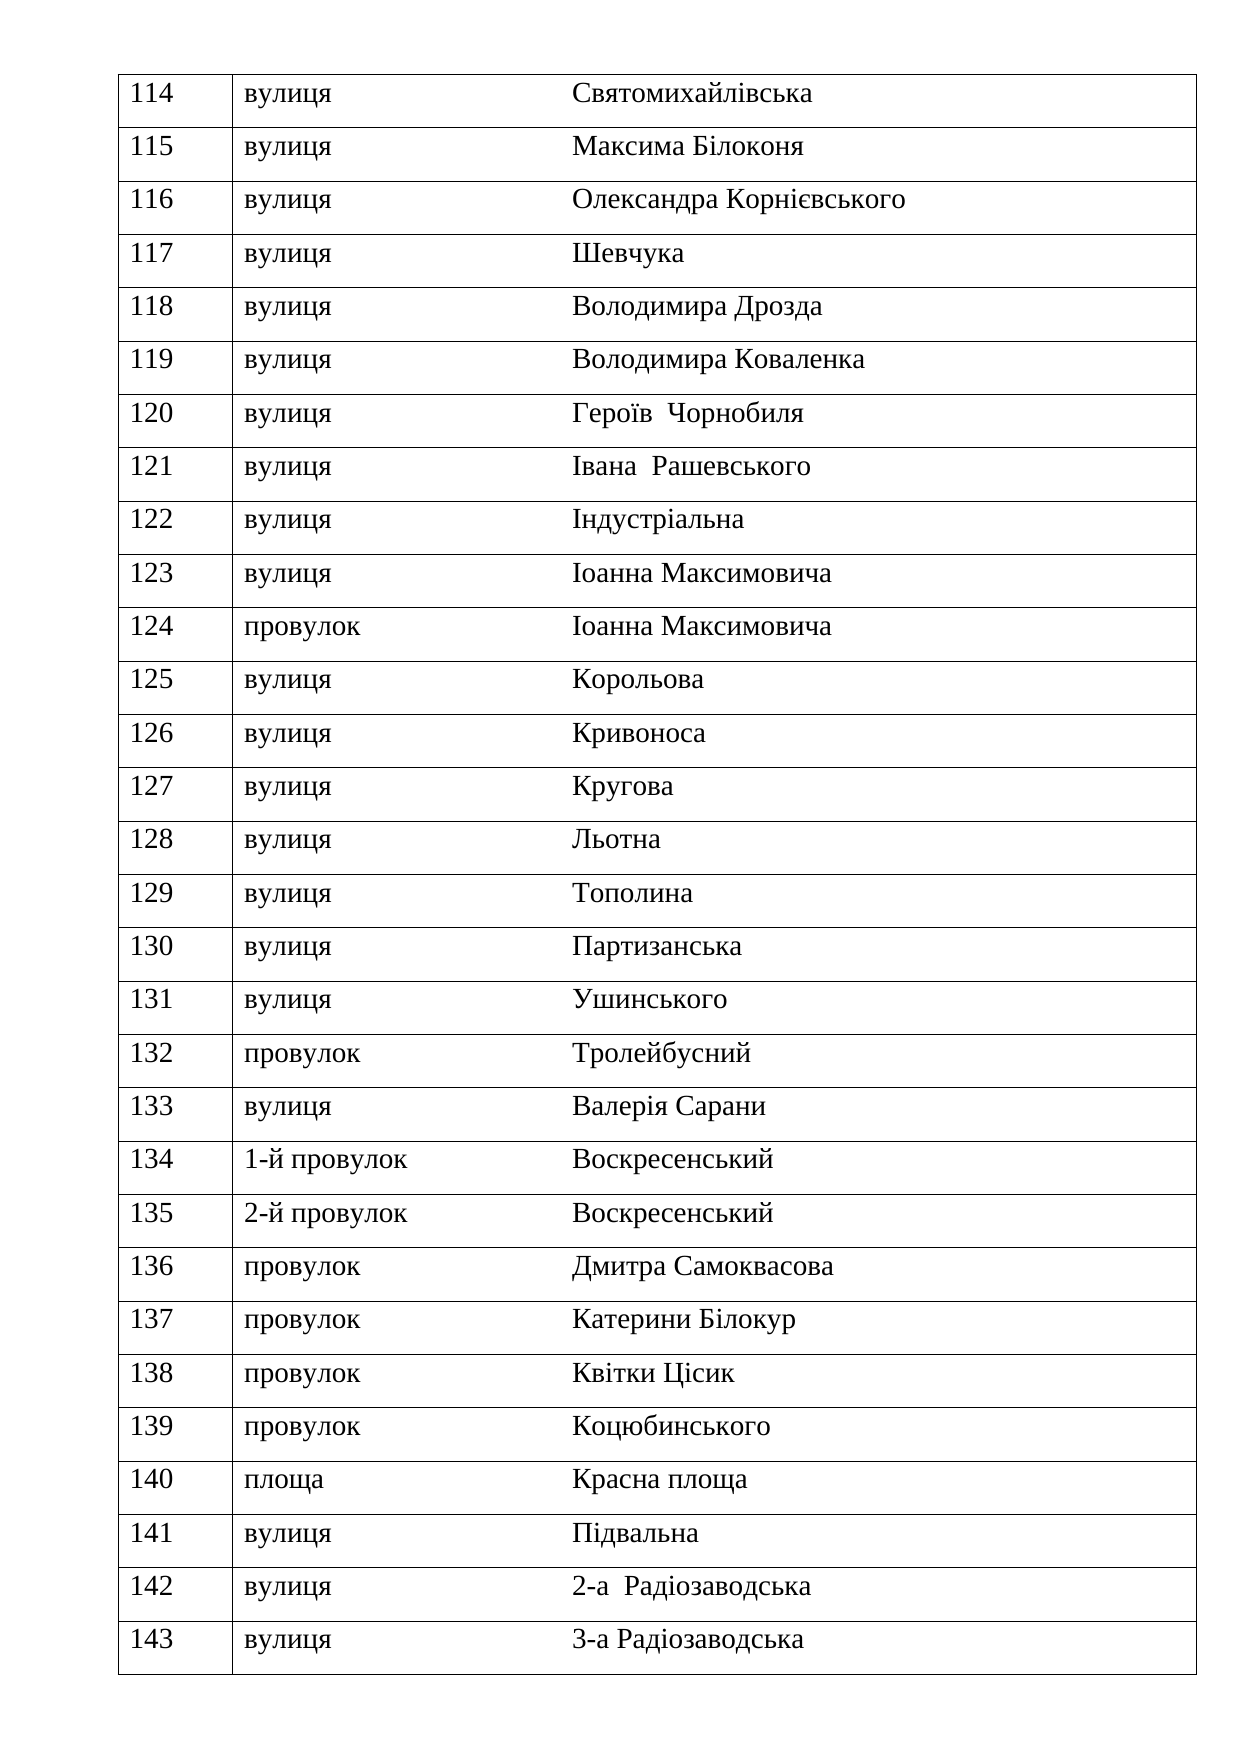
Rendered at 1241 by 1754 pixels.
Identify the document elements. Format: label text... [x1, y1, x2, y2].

table_cell 123 [119, 555, 232, 607]
table_cell вулиця [233, 182, 561, 234]
table_cell провулок [233, 1302, 561, 1354]
table_cell Іоанна Максимовича [561, 555, 1196, 607]
table_cell Героїв Чорнобиля [561, 395, 1196, 447]
table_cell вулиця [233, 1622, 561, 1674]
table_cell Іоанна Максимовича [561, 608, 1196, 661]
table_cell Льотна [561, 822, 1196, 874]
table_cell 121 [119, 448, 232, 501]
table_cell вулиця [233, 1568, 561, 1621]
table_cell 136 [119, 1248, 232, 1301]
table_cell провулок [233, 1248, 561, 1301]
table_cell вулиця [233, 288, 561, 341]
table_cell 1-й провулок [233, 1142, 561, 1194]
table_cell Дмитра Самоквасова [561, 1248, 1196, 1301]
table_cell 117 [119, 235, 232, 287]
table_cell 132 [119, 1035, 232, 1087]
table_cell вулиця [233, 982, 561, 1034]
table_cell 134 [119, 1142, 232, 1194]
table_cell вулиця [233, 128, 561, 181]
table_cell вулиця [233, 1515, 561, 1567]
table_cell вулиця [233, 875, 561, 927]
table_cell 124 [119, 608, 232, 661]
table_cell 120 [119, 395, 232, 447]
table_cell 114 [119, 75, 232, 127]
table_cell Воскресенський [561, 1142, 1196, 1194]
table_cell Красна площа [561, 1462, 1196, 1514]
table_cell вулиця [233, 395, 561, 447]
table_cell 135 [119, 1195, 232, 1247]
table_cell 139 [119, 1408, 232, 1461]
table_cell Івана Рашевського [561, 448, 1196, 501]
table_cell 143 [119, 1622, 232, 1674]
table_cell 141 [119, 1515, 232, 1567]
table_cell 3-а Радіозаводська [561, 1622, 1196, 1674]
table_cell Партизанська [561, 928, 1196, 981]
table_cell 119 [119, 342, 232, 394]
table_cell Тролейбусний [561, 1035, 1196, 1087]
table_cell 129 [119, 875, 232, 927]
table_cell Олександра Корнієвського [561, 182, 1196, 234]
table_cell провулок [233, 1355, 561, 1407]
table_cell Індустрiальна [561, 502, 1196, 554]
table_cell вулиця [233, 448, 561, 501]
table_cell 2-й провулок [233, 1195, 561, 1247]
table_cell вулиця [233, 235, 561, 287]
table_cell Воскресенський [561, 1195, 1196, 1247]
table_cell Шевчука [561, 235, 1196, 287]
table_cell 130 [119, 928, 232, 981]
table_cell вулиця [233, 75, 561, 127]
table_cell Кривоноса [561, 715, 1196, 767]
table_cell провулок [233, 1408, 561, 1461]
table_cell 127 [119, 768, 232, 821]
table_cell Підвальна [561, 1515, 1196, 1567]
table_cell 2-а Радіозаводська [561, 1568, 1196, 1621]
table_cell площа [233, 1462, 561, 1514]
table_cell 137 [119, 1302, 232, 1354]
table_cell 142 [119, 1568, 232, 1621]
table_cell вулиця [233, 822, 561, 874]
table_cell Валерія Сарани [561, 1088, 1196, 1141]
table_cell 118 [119, 288, 232, 341]
table_cell 131 [119, 982, 232, 1034]
table_cell Володимира Коваленка [561, 342, 1196, 394]
table_cell вулиця [233, 715, 561, 767]
table_cell 125 [119, 662, 232, 714]
table_cell Тополина [561, 875, 1196, 927]
table_cell Ушинського [561, 982, 1196, 1034]
table_cell 138 [119, 1355, 232, 1407]
table_cell Катерини Білокур [561, 1302, 1196, 1354]
table_cell Корольова [561, 662, 1196, 714]
table_cell вулиця [233, 342, 561, 394]
table_cell вулиця [233, 768, 561, 821]
table_cell вулиця [233, 928, 561, 981]
table_cell вулиця [233, 555, 561, 607]
table_cell вулиця [233, 662, 561, 714]
table_cell провулок [233, 1035, 561, 1087]
table_cell вулиця [233, 1088, 561, 1141]
table_cell провулок [233, 608, 561, 661]
table_cell 122 [119, 502, 232, 554]
table_cell Коцюбинського [561, 1408, 1196, 1461]
table_cell Максима Білоконя [561, 128, 1196, 181]
table_cell Володимира Дрозда [561, 288, 1196, 341]
table_cell 115 [119, 128, 232, 181]
table_cell 140 [119, 1462, 232, 1514]
table_cell Святомихайлівська [561, 75, 1196, 127]
table_cell 128 [119, 822, 232, 874]
table_cell Кругова [561, 768, 1196, 821]
table_cell Квітки Цісик [561, 1355, 1196, 1407]
table_cell 116 [119, 182, 232, 234]
table_cell 126 [119, 715, 232, 767]
table_cell вулиця [233, 502, 561, 554]
table_cell 133 [119, 1088, 232, 1141]
